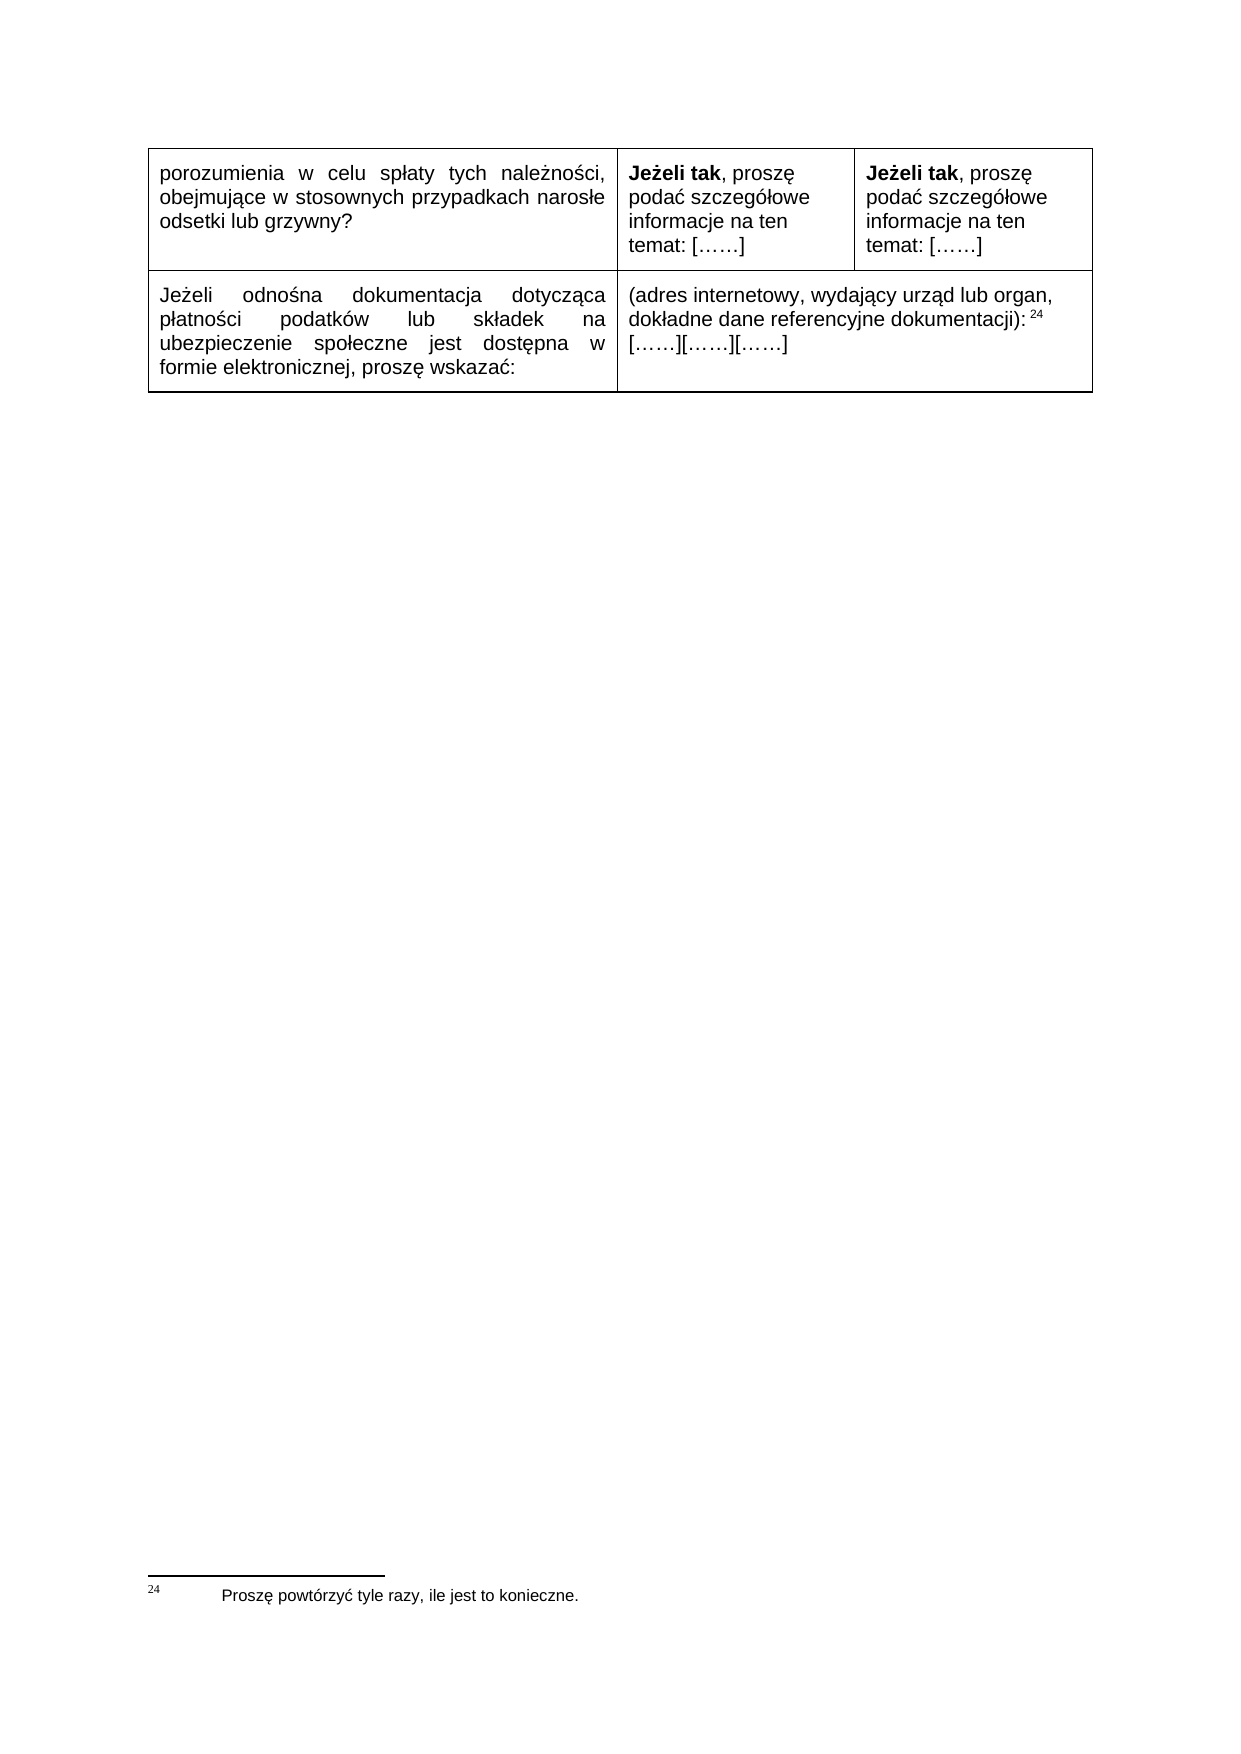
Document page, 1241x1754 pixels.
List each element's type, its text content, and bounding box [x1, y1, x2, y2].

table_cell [855, 149, 1092, 269]
table_cell (adres internetowy, wydający urząd lub organ, dokładne dane referencyjne dokumentacji): [……][……][……] [618, 271, 1092, 391]
table_cell Jeżeli odnośna dokumentacja dotycząca płatności podatków lub składek na ubezpieczenie społeczne jest dostępna w formie elektronicznej, proszę wskazać: [149, 271, 617, 391]
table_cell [618, 149, 854, 269]
